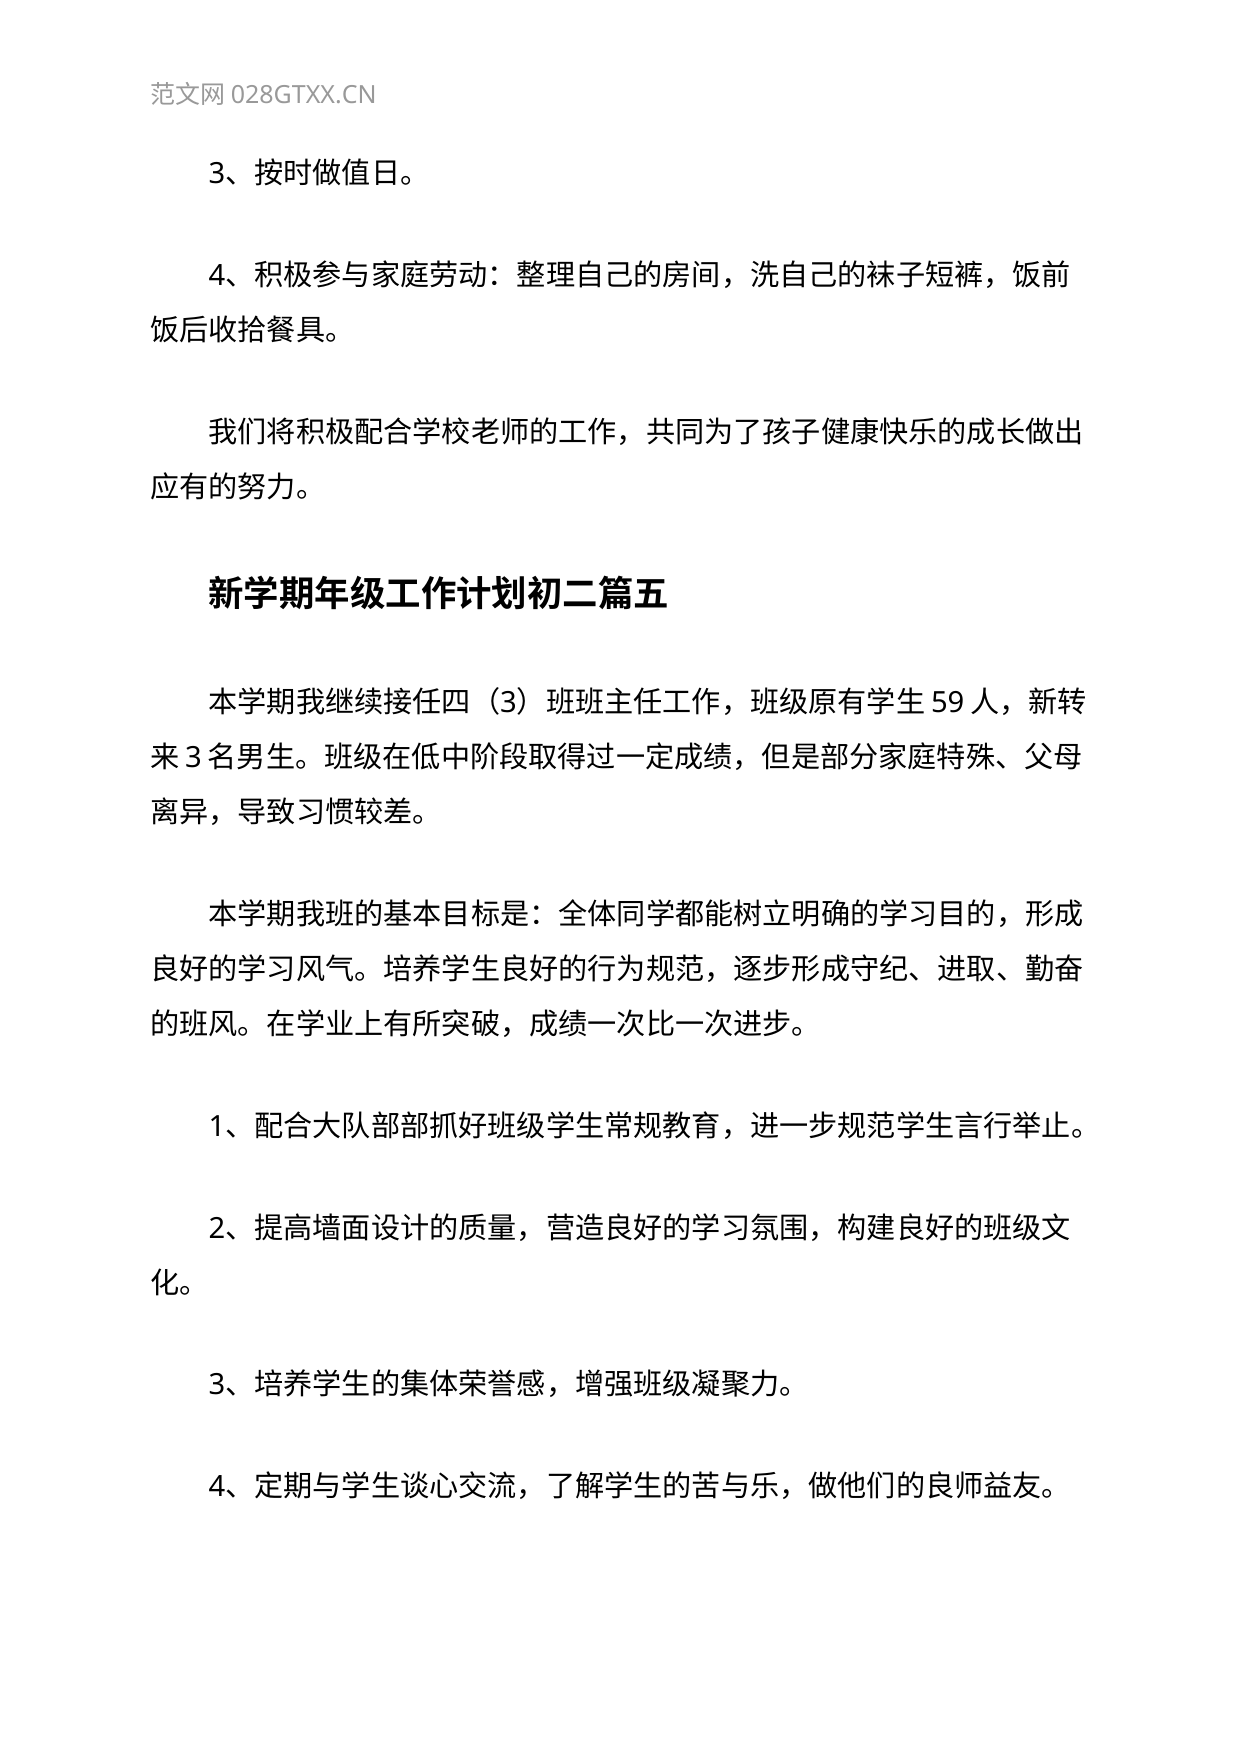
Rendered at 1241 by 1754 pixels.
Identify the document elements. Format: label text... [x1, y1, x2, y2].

text 1、配合大队部部抓好班级学生常规教育，进一步规范学生言行举止。 [150, 1102, 1090, 1144]
text 3、培养学生的集体荣誉感，增强班级凝聚力。 [150, 1361, 1090, 1403]
text 本学期我班的基本目标是：全体同学都能树立明确的学习目的，形成良好的学习风气。培养学生良好的行为规范，逐步形成守纪、进取、勤奋的班风。在学业上有所突破，成绩一次比一次进步。 [150, 891, 1090, 1043]
text 3、按时做值日。 [150, 150, 1090, 192]
text 我们将积极配合学校老师的工作，共同为了孩子健康快乐的成长做出应有的努力。 [150, 409, 1090, 506]
text 2、提高墙面设计的质量，营造良好的学习氛围，构建良好的班级文化。 [150, 1204, 1090, 1301]
text 本学期我继续接任四（3）班班主任工作，班级原有学生59人，新转来3名男生。班级在低中阶段取得过一定成绩，但是部分家庭特殊、父母离异，导致习惯较差。 [150, 679, 1090, 831]
text 新学期年级工作计划初二篇五 [150, 565, 1090, 617]
text 4、定期与学生谈心交流，了解学生的苦与乐，做他们的良师益友。 [150, 1463, 1090, 1505]
text 4、积极参与家庭劳动：整理自己的房间，洗自己的袜子短裤，饭前饭后收拾餐具。 [150, 252, 1090, 349]
